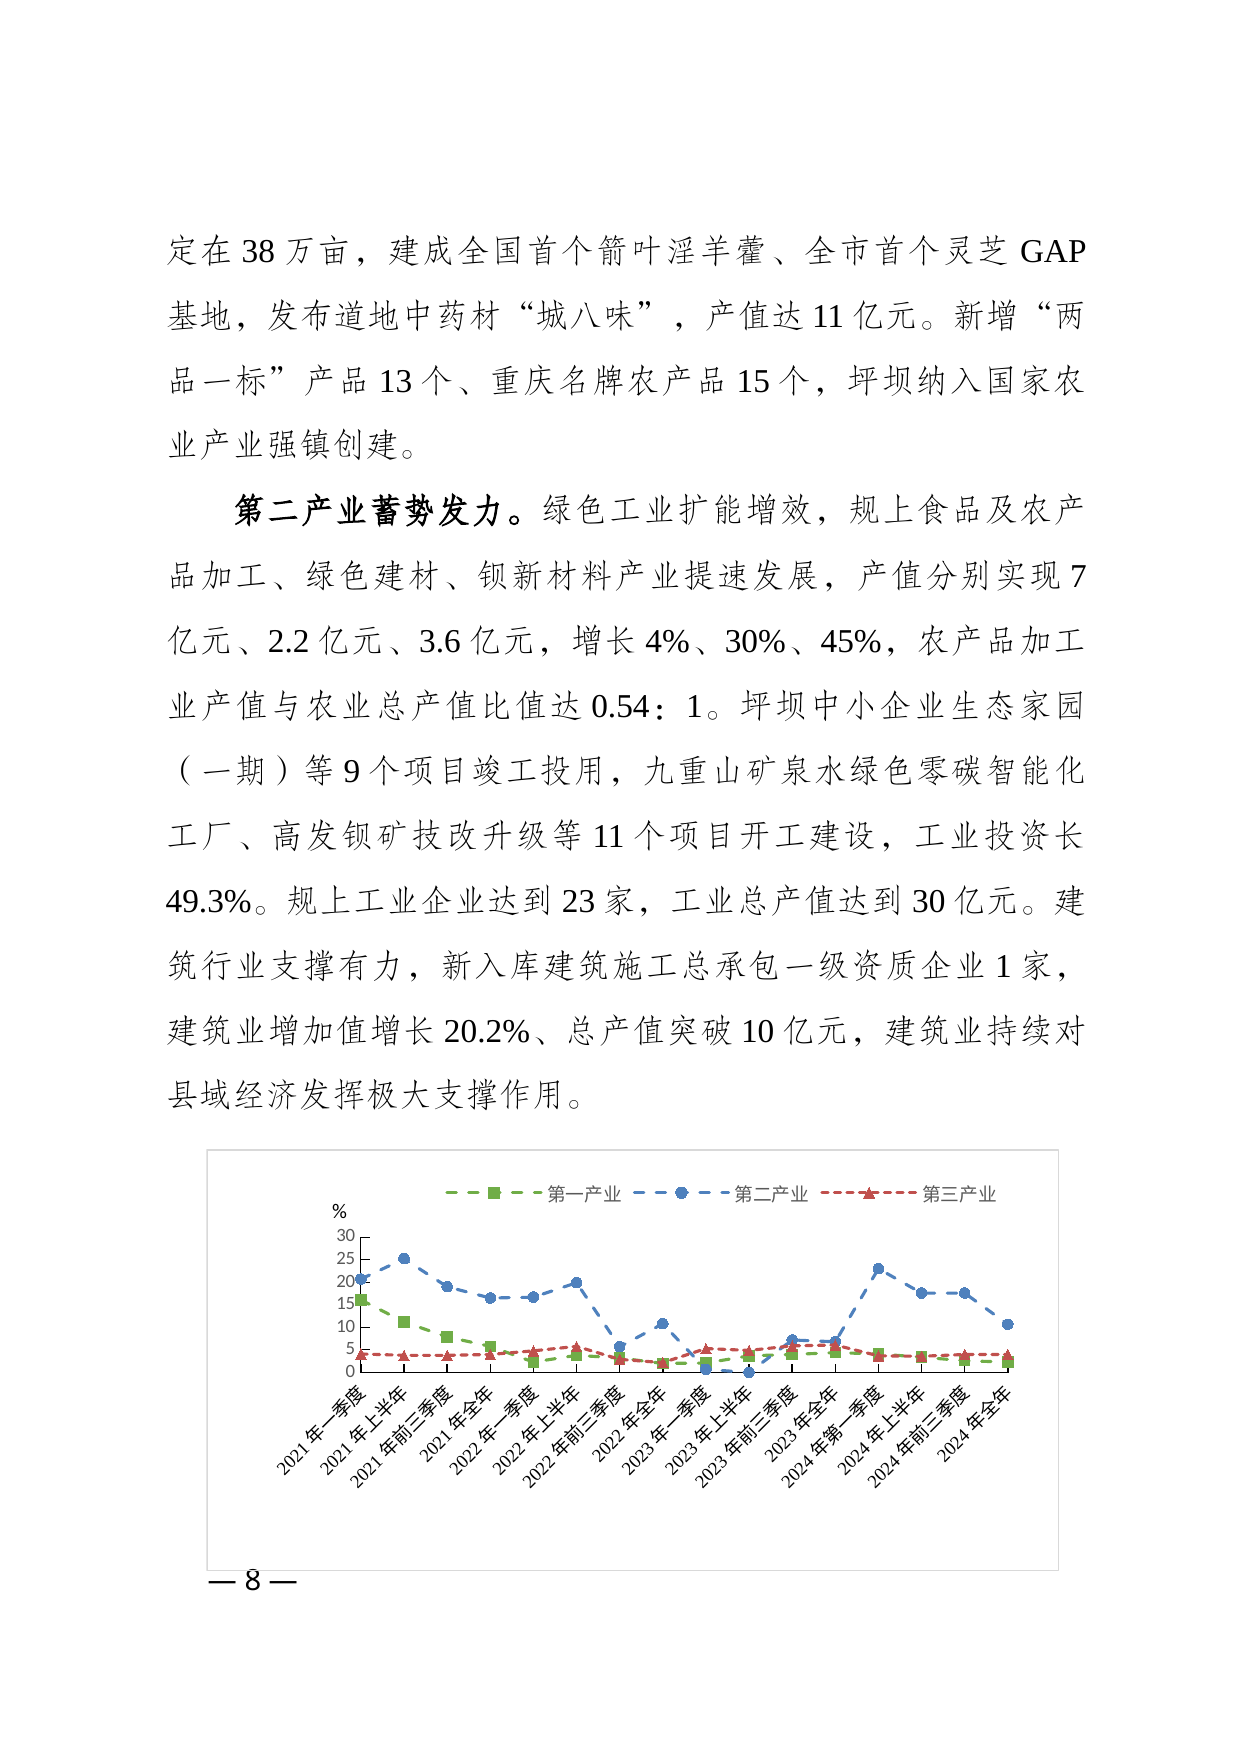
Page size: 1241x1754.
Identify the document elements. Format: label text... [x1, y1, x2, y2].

text 第二产业蓄势发力。绿色工业扩能增效，规上食品及农产品加工、绿色建材、钡新材料产业提速发展，产值分别实现7亿元、2.2亿元、3.6亿元，增长4%、30%、45%，农产品加工业产值与农业总产值比值达0.54：1。坪坝中小企业生态家园（一期）等9个项目竣工投用，九重山矿泉水绿色零碳智能化工厂、高发钡矿技改升级等11个项目开工建设，工业投资长49.3%。规上工业企业达到23家，工业总产值达到30亿元。建筑行业支撑有力，新入库建筑施工总承包一级资质企业1家，建筑业增加值增长20.2%、总产值突破10亿元，建筑业持续对县域经济发挥极大支撑作用。 [165, 478, 1087, 1128]
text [165, 218, 1087, 478]
